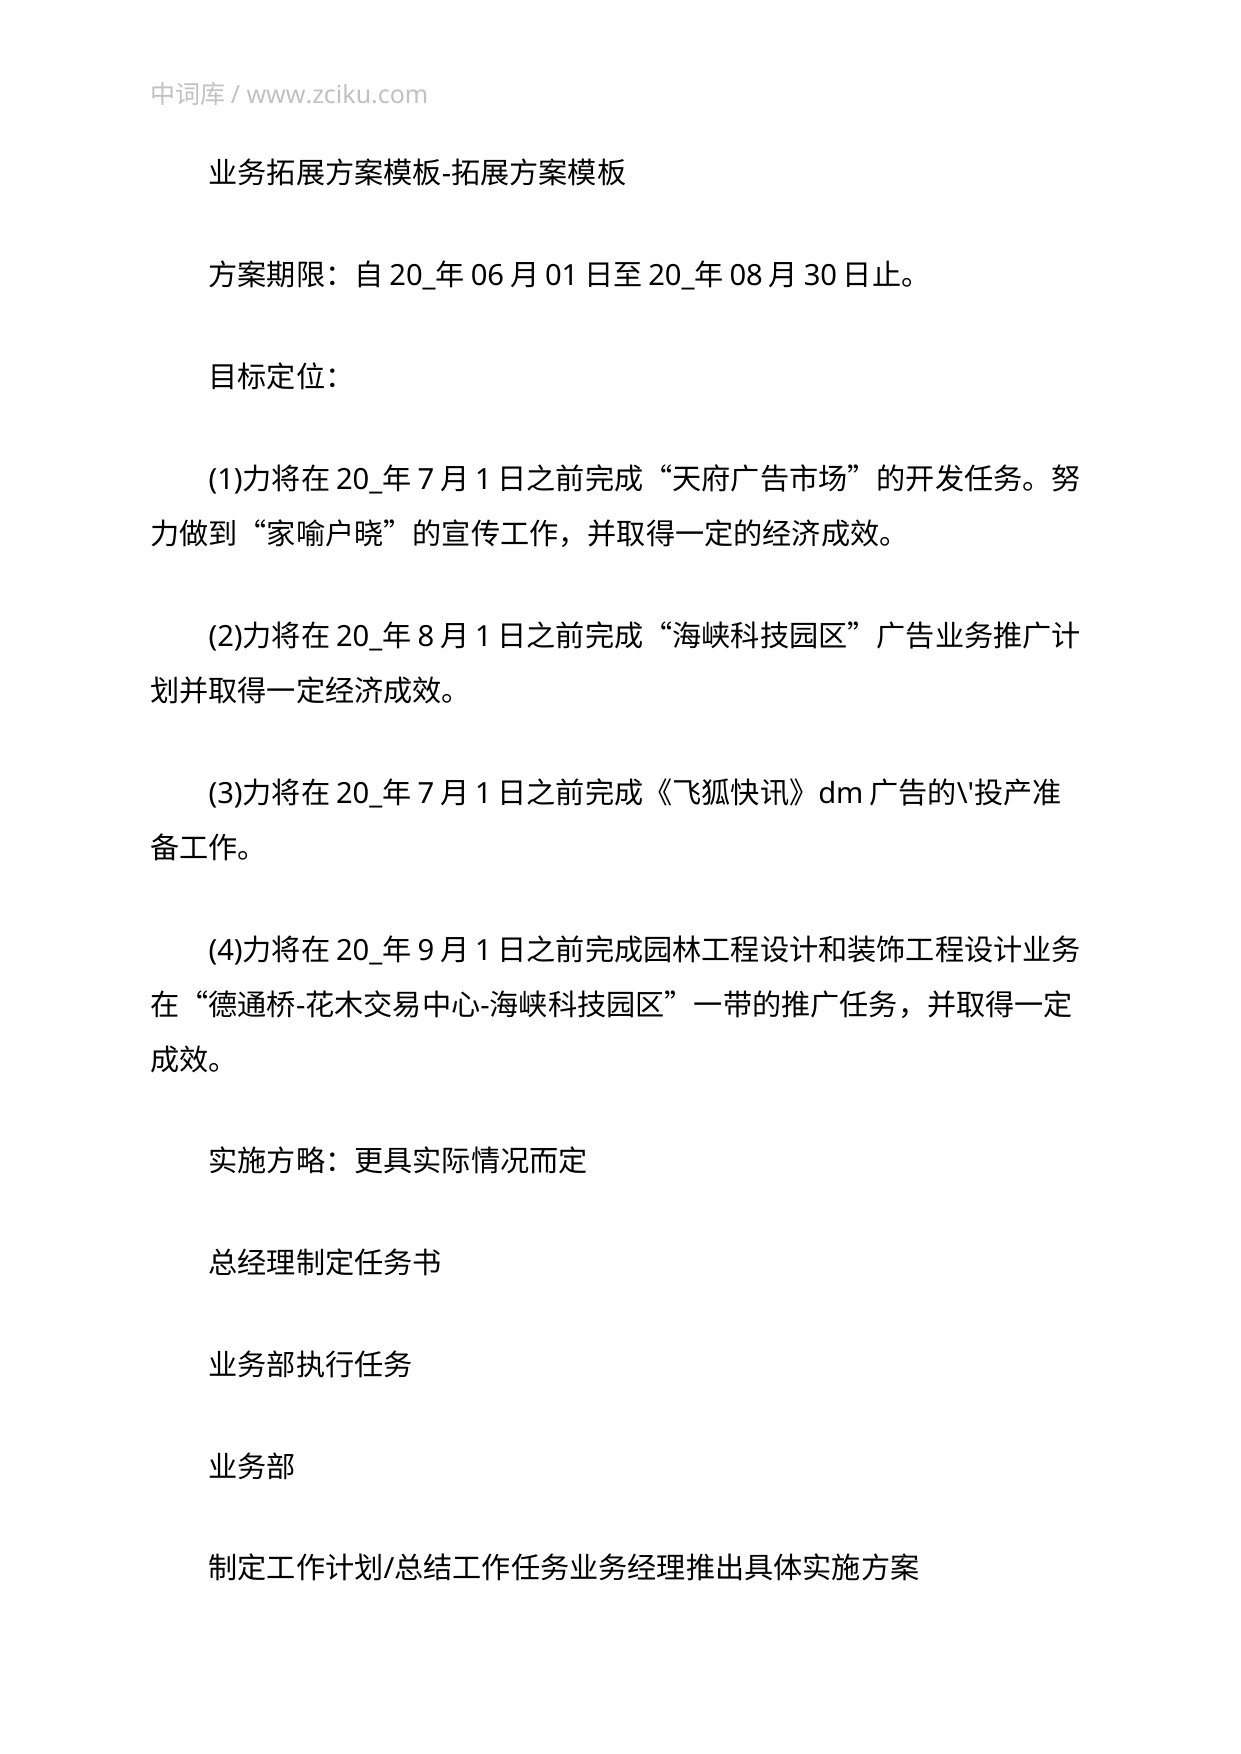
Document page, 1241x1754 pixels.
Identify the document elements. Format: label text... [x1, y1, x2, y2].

text (1)力将在20_年7月1日之前完成“天府广告市场”的开发任务。努力做到“家喻户晓”的宣传工作，并取得一定的经济成效。 [150, 456, 1090, 553]
text 业务拓展方案模板-拓展方案模板 [150, 150, 1090, 192]
text 方案期限：自20_年06月01日至20_年08月30日止。 [150, 252, 1090, 294]
text 实施方略：更具实际情况而定 [150, 1138, 1090, 1180]
text (4)力将在20_年9月1日之前完成园林工程设计和装饰工程设计业务在“德通桥-花木交易中心-海峡科技园区”一带的推广任务，并取得一定成效。 [150, 926, 1090, 1078]
text 制定工作计划/总结工作任务业务经理推出具体实施方案 [150, 1545, 1090, 1587]
text 业务部执行任务 [150, 1341, 1090, 1384]
text (3)力将在20_年7月1日之前完成《飞狐快讯》dm广告的\'投产准备工作。 [150, 769, 1090, 867]
text 业务部 [150, 1443, 1090, 1485]
text 总经理制定任务书 [150, 1239, 1090, 1282]
text 目标定位： [150, 354, 1090, 396]
text (2)力将在20_年8月1日之前完成“海峡科技园区”广告业务推广计划并取得一定经济成效。 [150, 612, 1090, 710]
